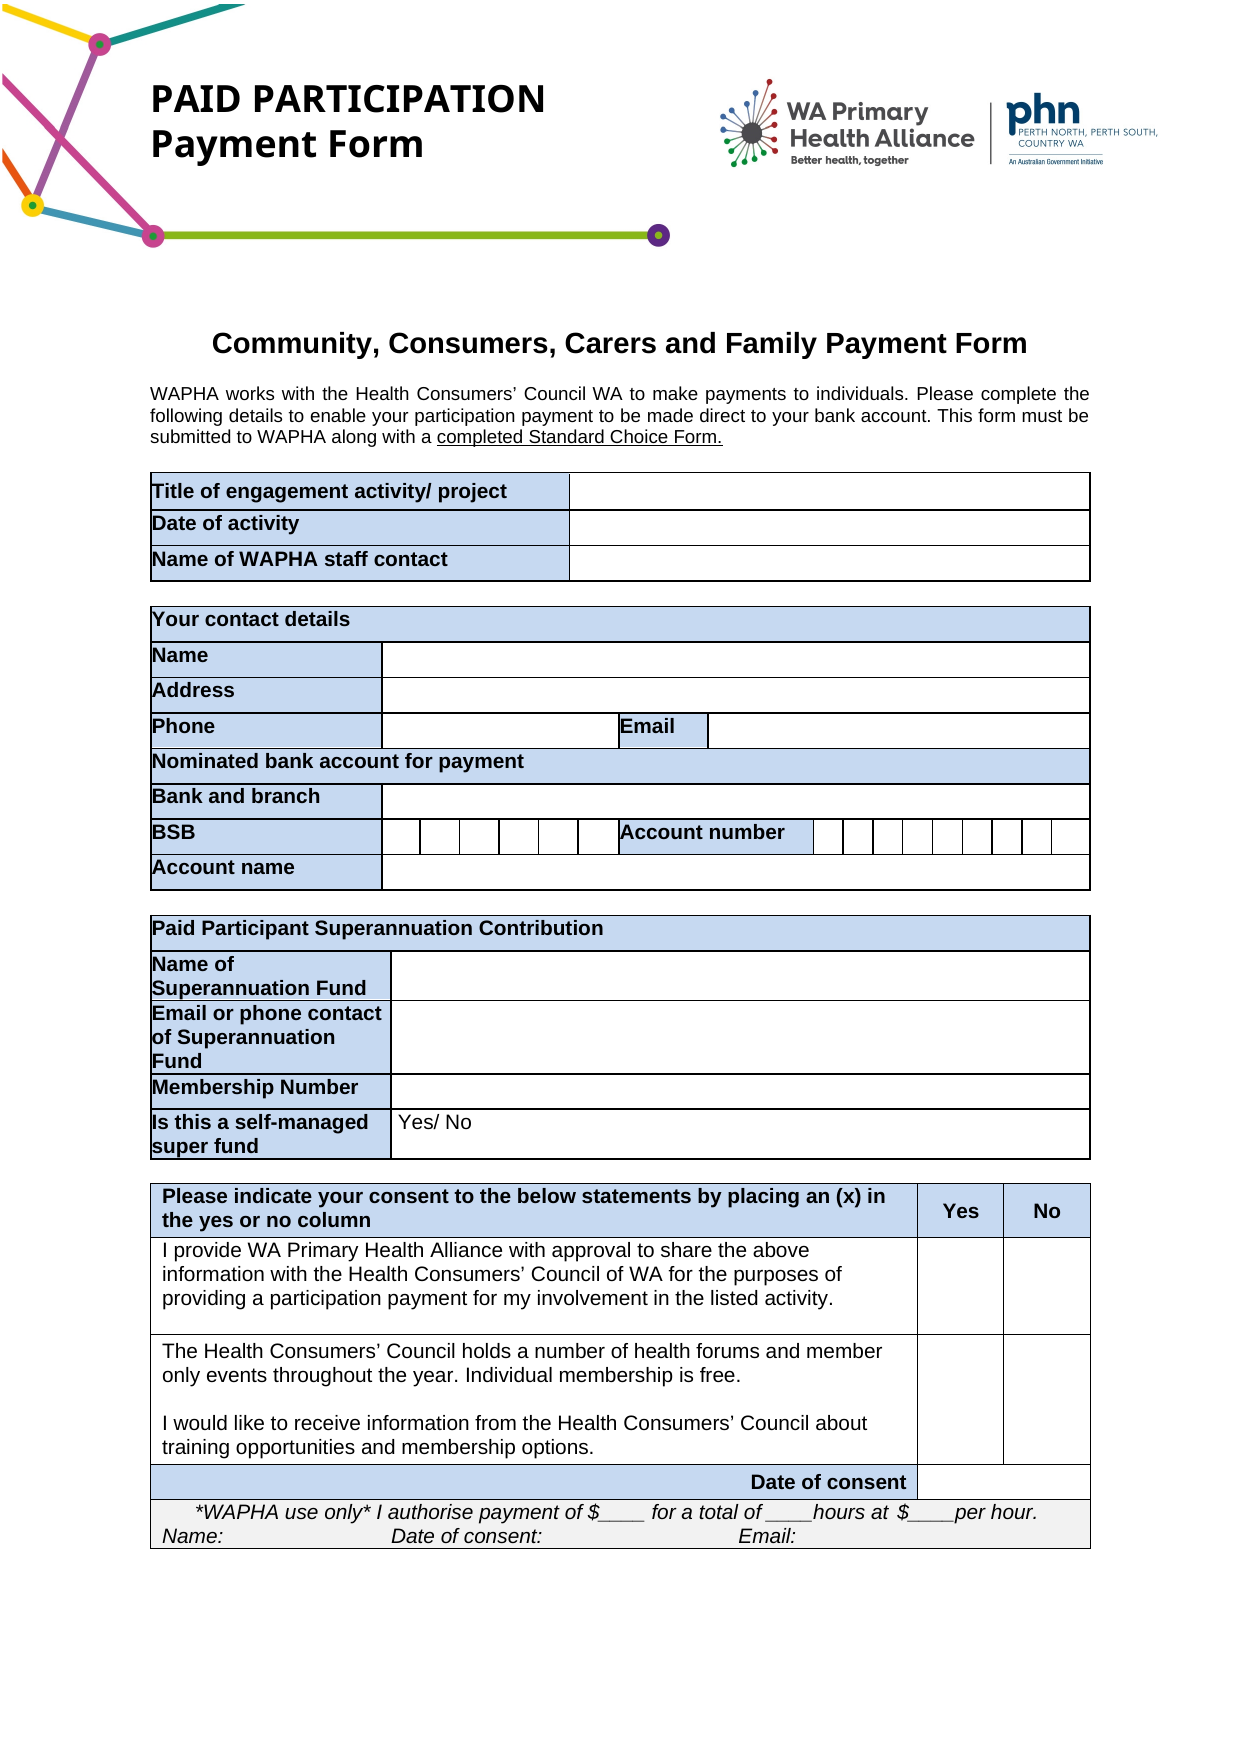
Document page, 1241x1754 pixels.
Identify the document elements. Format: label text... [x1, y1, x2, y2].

table_cell [570, 546, 1089, 580]
table_cell Name of WAPHA staff contact [152, 546, 569, 580]
table_cell [918, 1465, 1090, 1499]
table_cell [383, 643, 1089, 677]
table_cell [1052, 820, 1089, 854]
table_cell Bank and branch [152, 785, 381, 818]
table_cell [383, 785, 1089, 818]
table_cell Email [620, 714, 707, 747]
table_cell Yes/ No [392, 1110, 1089, 1158]
table_header Your contact details [152, 607, 1089, 641]
table_cell Membership Number [152, 1075, 390, 1108]
text WAPHA works with the Health Consumers’ Council WA to make payments to individuals. Please complete the following details to enable your participation payment to be made direct to your bank account. This form must be submitted to WAPHA along with a completed Standard Choice Form. [150, 383, 1090, 448]
table_cell Date of consent [151, 1465, 917, 1499]
table_cell *WAPHA use only* I authorise payment of $____ for a total of ____hours at $____per hour. Name: Date of consent: Email: [151, 1500, 1090, 1548]
table_cell [570, 511, 1089, 545]
table_cell [963, 820, 991, 854]
table_cell Name of Superannuation Fund [152, 952, 390, 999]
table_cell [1004, 1238, 1090, 1334]
picture [2, 4, 1241, 251]
table_cell [903, 820, 932, 854]
table_header No [1004, 1184, 1090, 1237]
table_cell [383, 820, 419, 854]
table_cell I provide WA Primary Health Alliance with approval to share the above information with the Health Consumers’ Council of WA for the purposes of providing a participation payment for my involvement in the listed activity. [151, 1238, 917, 1334]
table_cell [392, 1001, 1089, 1073]
table_cell [500, 820, 538, 854]
table_cell [874, 820, 902, 854]
table_cell [1004, 1335, 1090, 1464]
table_header Paid Participant Superannuation Contribution [152, 916, 1089, 950]
table_cell Account name [152, 855, 381, 889]
table_cell [460, 820, 498, 854]
table_cell [383, 678, 1089, 712]
table_header Yes [918, 1184, 1003, 1237]
table_cell [918, 1238, 1003, 1334]
table_cell Name [152, 643, 381, 677]
table_cell Account number [620, 820, 813, 854]
table_cell The Health Consumers’ Council holds a number of health forums and member only events throughout the year. Individual membership is free. I would like to receive information from the Health Consumers’ Council about training opportunities and membership options. [151, 1335, 917, 1464]
table_cell [392, 952, 1089, 999]
table_cell [383, 714, 618, 747]
table_cell Date of activity [152, 511, 569, 545]
table_cell [539, 820, 577, 854]
table_cell [993, 820, 1021, 854]
table_cell [709, 714, 1089, 747]
table_cell [814, 820, 842, 854]
table_cell [918, 1335, 1003, 1464]
table_header Title of engagement activity/ project [152, 473, 569, 509]
text Community, Consumers, Carers and Family Payment Form [150, 326, 1090, 359]
table_cell Is this a self-managed super fund [152, 1110, 390, 1158]
table_cell [844, 820, 872, 854]
table_cell Email or phone contact of Superannuation Fund [152, 1001, 390, 1073]
table_cell [421, 820, 459, 854]
table_cell Address [152, 678, 381, 712]
table_cell [392, 1075, 1089, 1108]
table_cell Phone [152, 714, 381, 747]
table_cell [383, 855, 1089, 889]
table_cell Nominated bank account for payment [152, 749, 1089, 783]
table_cell [1023, 820, 1051, 854]
table_cell [933, 820, 962, 854]
table_cell BSB [152, 820, 381, 854]
table_cell [579, 820, 618, 854]
table_header [570, 473, 1089, 509]
table_header Please indicate your consent to the below statements by placing an (x) in the yes or no column [151, 1184, 917, 1237]
